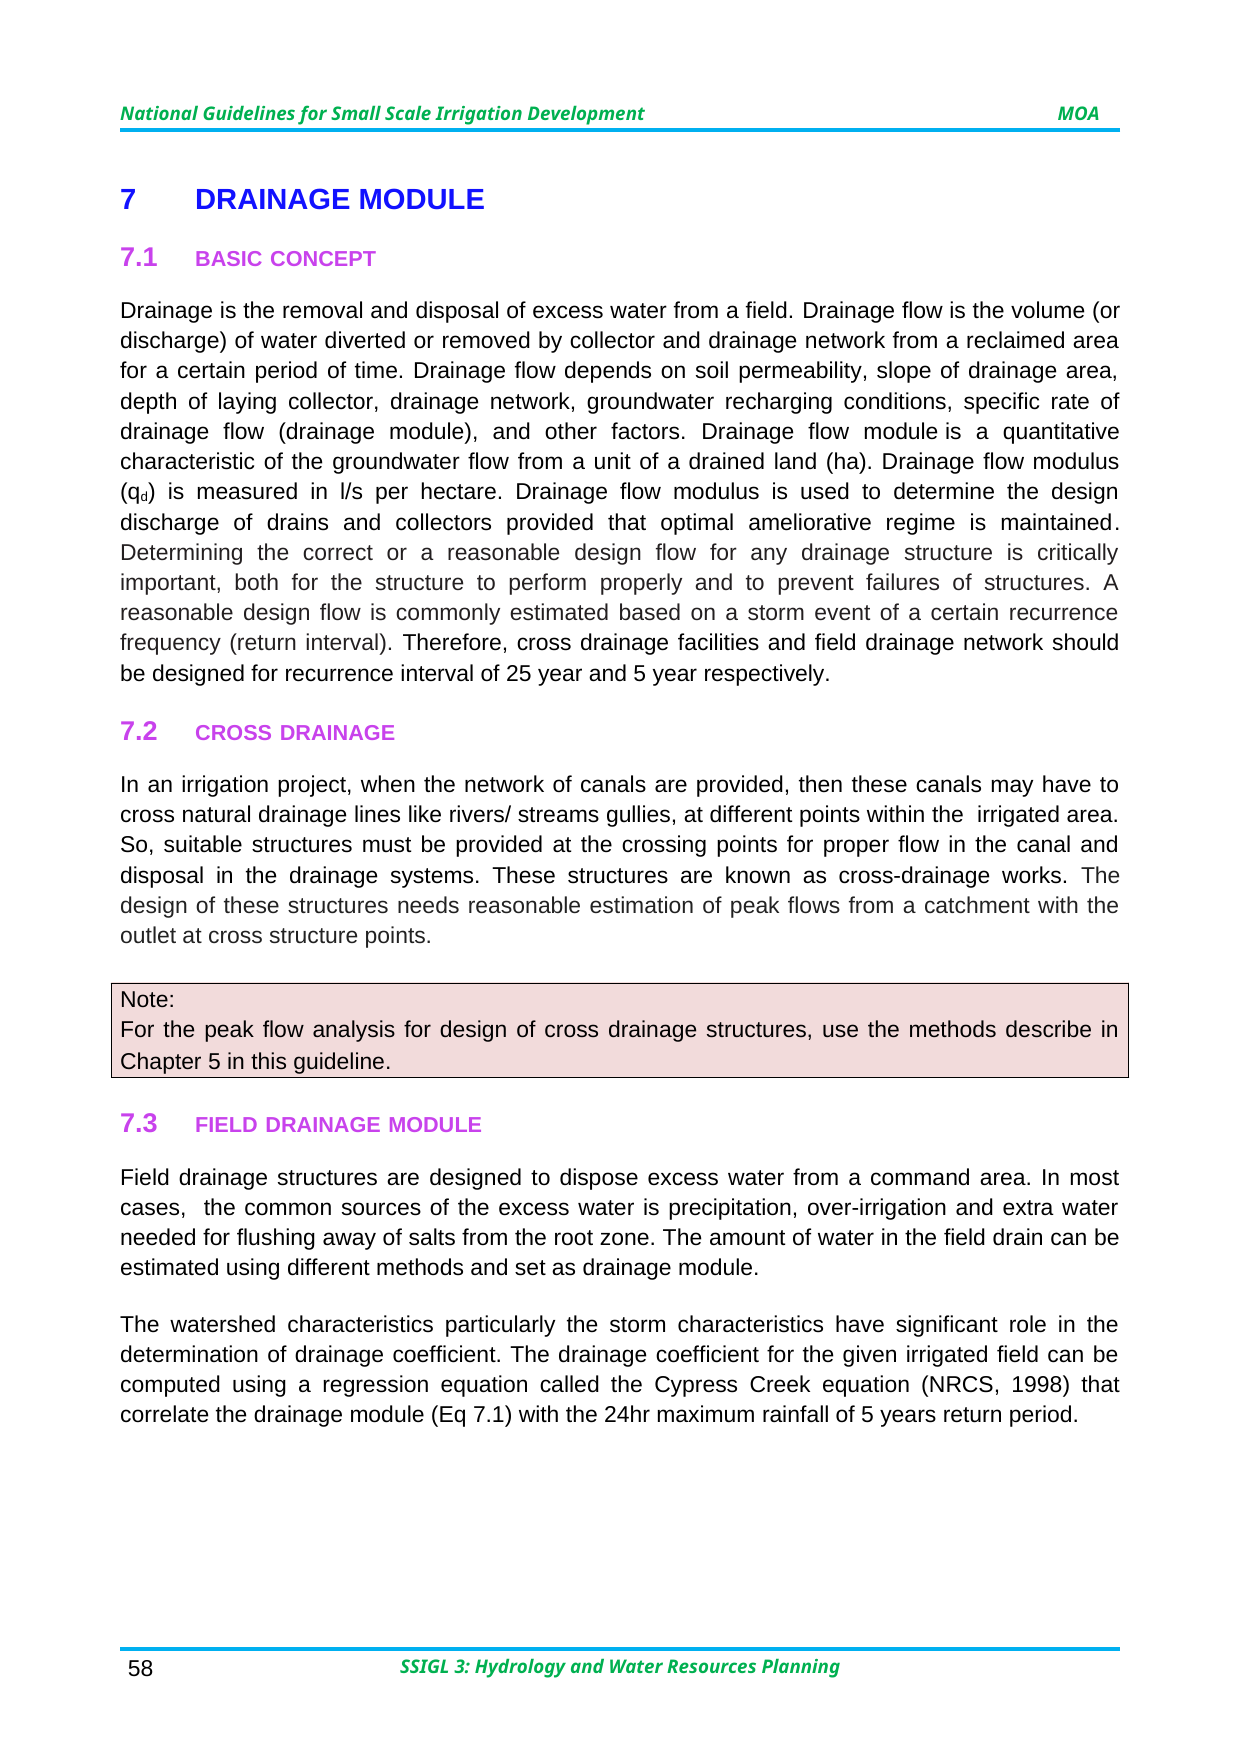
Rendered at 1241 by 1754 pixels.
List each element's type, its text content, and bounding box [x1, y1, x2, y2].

subtitle basic concept [120, 241, 1120, 272]
text Field drainage structures are designed to dispose excess water from a command area. In most cases, the common sources of the excess water is precipitation, over-irrigation and extra water needed for flushing away of salts from the root zone. The amount of water in the field drain can be estimated using different methods and set as drainage module. [120, 1163, 1120, 1280]
text For the peak flow analysis for design of cross drainage structures, use the methods describe in Chapter 5 in this guideline. [112, 1013, 1128, 1077]
text Note: [112, 984, 1128, 1012]
subtitle Drainage Module [120, 182, 1120, 216]
text The watershed characteristics particularly the storm characteristics have significant role in the determination of drainage coefficient. The drainage coefficient for the given irrigated field can be computed using a regression equation called the Cypress Creek equation (NRCS, 1998) that correlate the drainage module (Eq 7.1) with the 24hr maximum rainfall of 5 years return period. [120, 1311, 1120, 1428]
subtitle field drainage module [120, 1107, 1120, 1138]
subtitle cross drainage [120, 715, 1120, 746]
text Drainage is the removal and disposal of excess water from a field. Drainage flow is the volume (or discharge) of water diverted or removed by collector and drainage network from a reclaimed area for a certain period of time. Drainage flow depends on soil permeability, slope of drainage area, depth of laying collector, drainage network, groundwater recharging conditions, specific rate of drainage flow (drainage module), and other factors. Drainage flow module is a quantitative characteristic of the groundwater flow from a unit of a drained land (ha). Drainage flow modulus (qd) is measured in l/s per hectare. Drainage flow modulus is used to determine the design discharge of drains and collectors provided that optimal ameliorative regime is maintained. Determining the correct or a reasonable design flow for any drainage structure is critically important, both for the structure to perform properly and to prevent failures of structures. A reasonable design flow is commonly estimated based on a storm event of a certain recurrence frequency (return interval). Therefore, cross drainage facilities and field drainage network should be designed for recurrence interval of 25 year and 5 year respectively. [120, 414, 1120, 686]
text In an irrigation project, when the network of canals are provided, then these canals may have to cross natural drainage lines like rivers/ streams gullies, at different points within the irrigated area. So, suitable structures must be provided at the crossing points for proper flow in the canal and disposal in the drainage systems. These structures are known as cross-drainage works. The design of these structures needs reasonable estimation of peak flows from a catchment with the outlet at cross structure points. [120, 771, 1120, 892]
